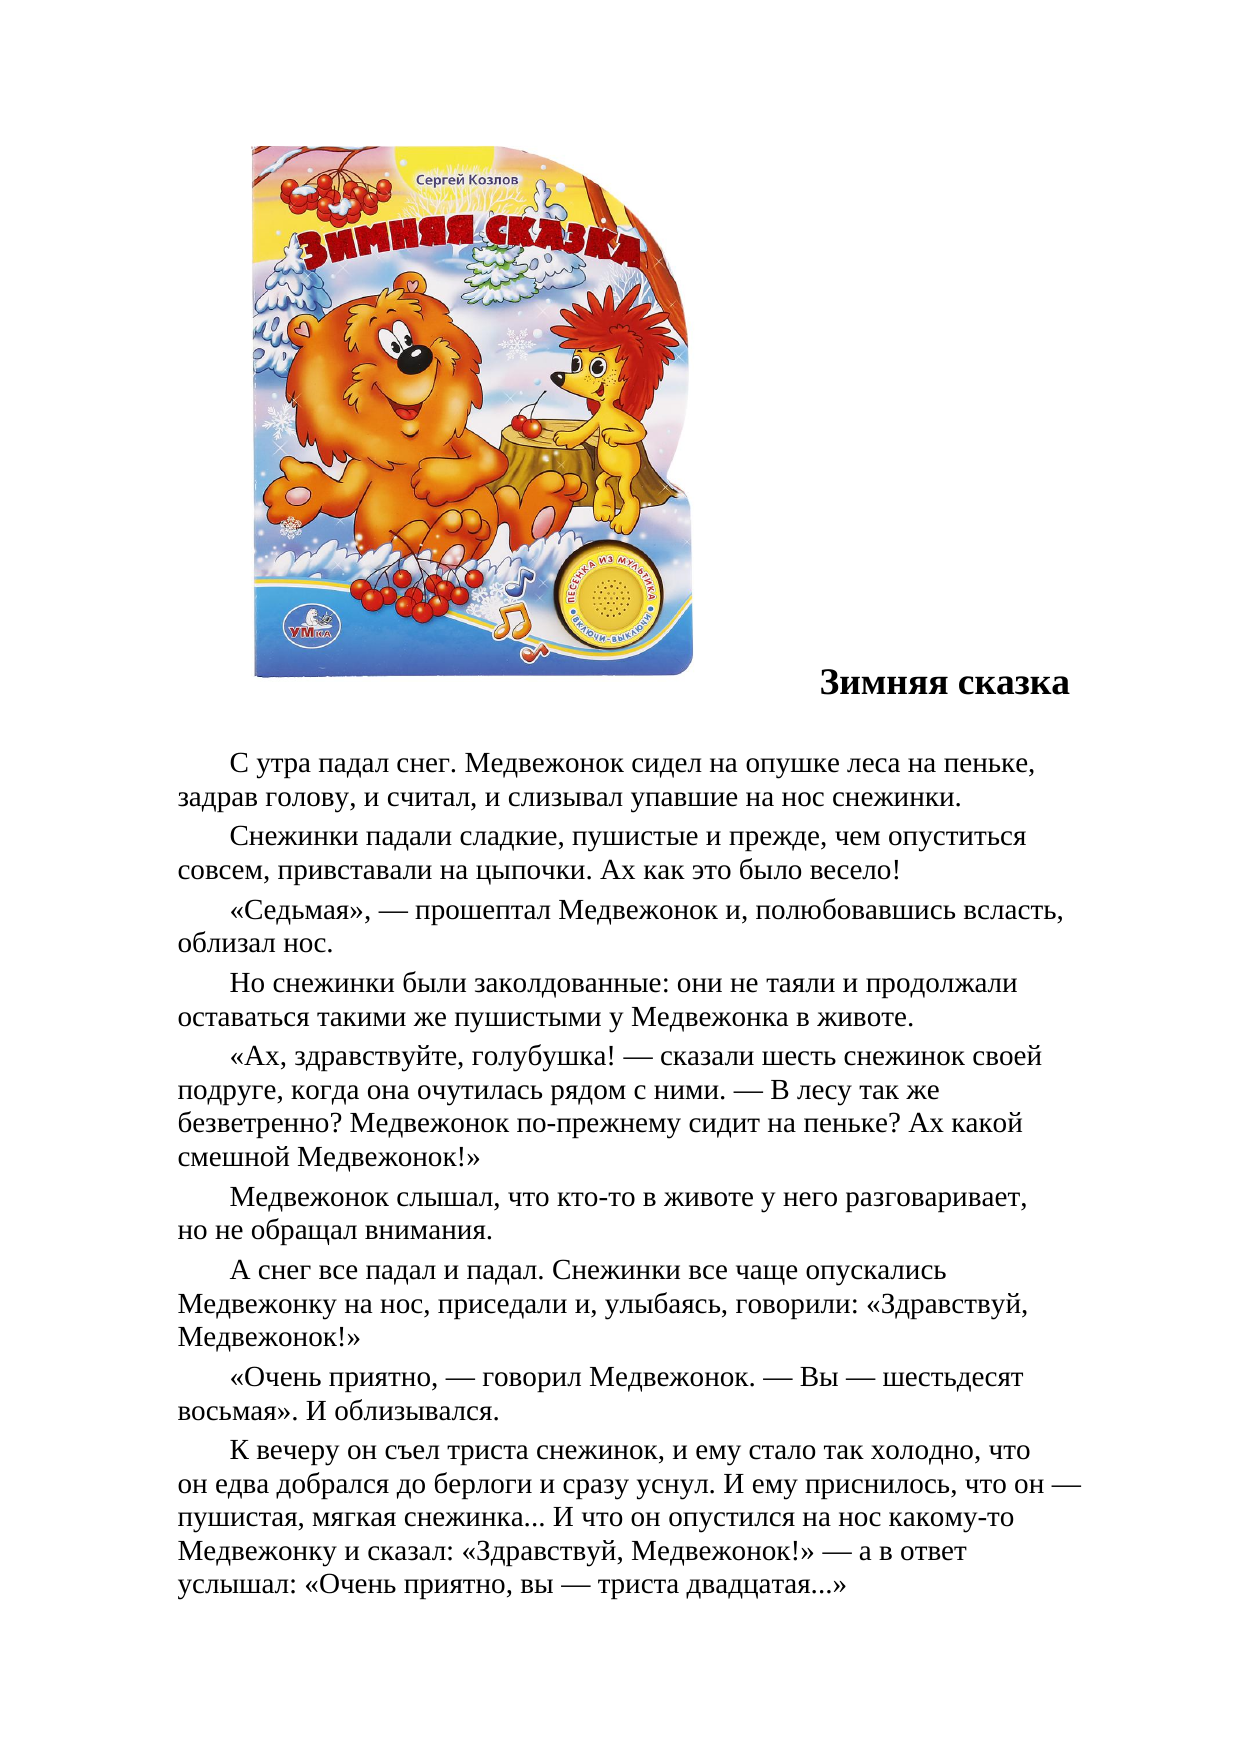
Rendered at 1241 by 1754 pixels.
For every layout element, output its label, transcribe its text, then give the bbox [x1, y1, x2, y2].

text «Седьмая», — прошептал Медвежонок и, полюбовавшись всласть, облизал нос. [177, 892, 1093, 959]
text «Очень приятно, — говорил Медвежонок. — Вы — шестьдесят восьмая». И облизывался. [177, 1359, 1093, 1426]
text А снег все падал и падал. Снежинки все чаще опускались Медвежонку на нос, приседали и, улыбаясь, говорили: «Здравствуй, Медвежонок!» [177, 1252, 1093, 1353]
text С утра падал снег. Медвежонок сидел на опушке леса на пеньке, задрав голову, и считал, и слизывал упавшие на нос снежинки. [177, 745, 1093, 812]
text «Ах, здравствуйте, голубушка! — сказали шесть снежинок своей подруге, когда она очутилась рядом с ними. — В лесу так же безветренно? Медвежонок по-прежнему сидит на пеньке? Ах какой смешной Медвежонок!» [177, 1038, 1093, 1173]
text Медвежонок слышал, что кто-то в животе у него разговаривает, но не обращал внимания. [177, 1179, 1093, 1246]
picture [177, 118, 754, 695]
text Но снежинки были заколдованные: они не таяли и продолжали оставаться такими же пушистыми у Медвежонка в животе. [177, 965, 1093, 1032]
text К вечеру он съел триста снежинок, и ему стало так холодно, что он едва добрался до берлоги и сразу уснул. И ему приснилось, что он — пушистая, мягкая снежинка... И что он опустился на нос какому-то Медвежонку и сказал: «Здравствуй, Медвежонок!» — а в ответ услышал: «Очень приятно, вы — триста двадцатая...» [177, 1432, 1093, 1600]
text Снежинки падали сладкие, пушистые и прежде, чем опуститься совсем, привставали на цыпочки. Ах как это было весело! [177, 818, 1093, 886]
